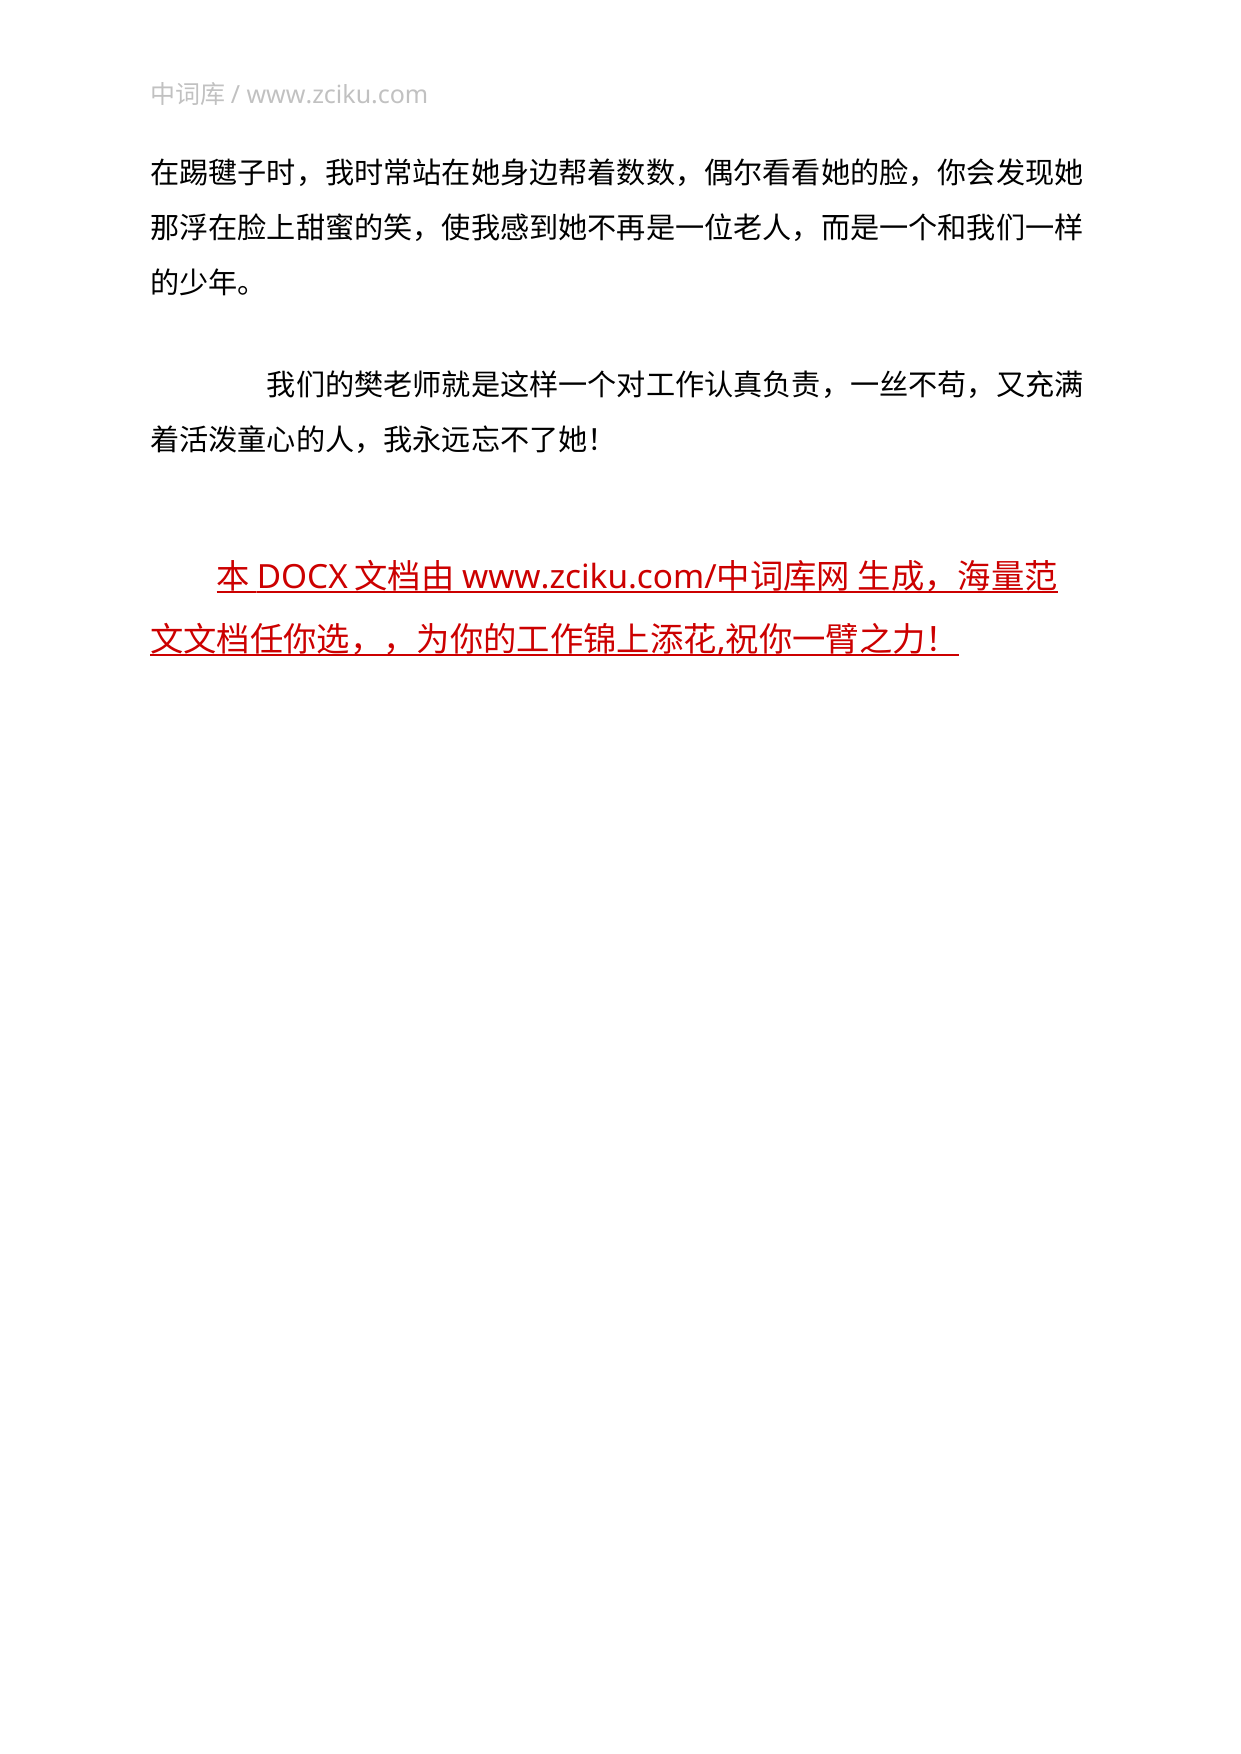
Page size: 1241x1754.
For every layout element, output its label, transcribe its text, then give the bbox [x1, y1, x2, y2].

text 我们的樊老师就是这样一个对工作认真负责，一丝不苟，又充满着活泼童心的人，我永远忘不了她！ [150, 362, 1090, 459]
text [150, 150, 1090, 302]
text 本DOCX文档由 www.zciku.com/中词库网 生成，海量范文文档任你选，，为你的工作锦上添花,祝你一臂之力！ [150, 549, 1090, 661]
